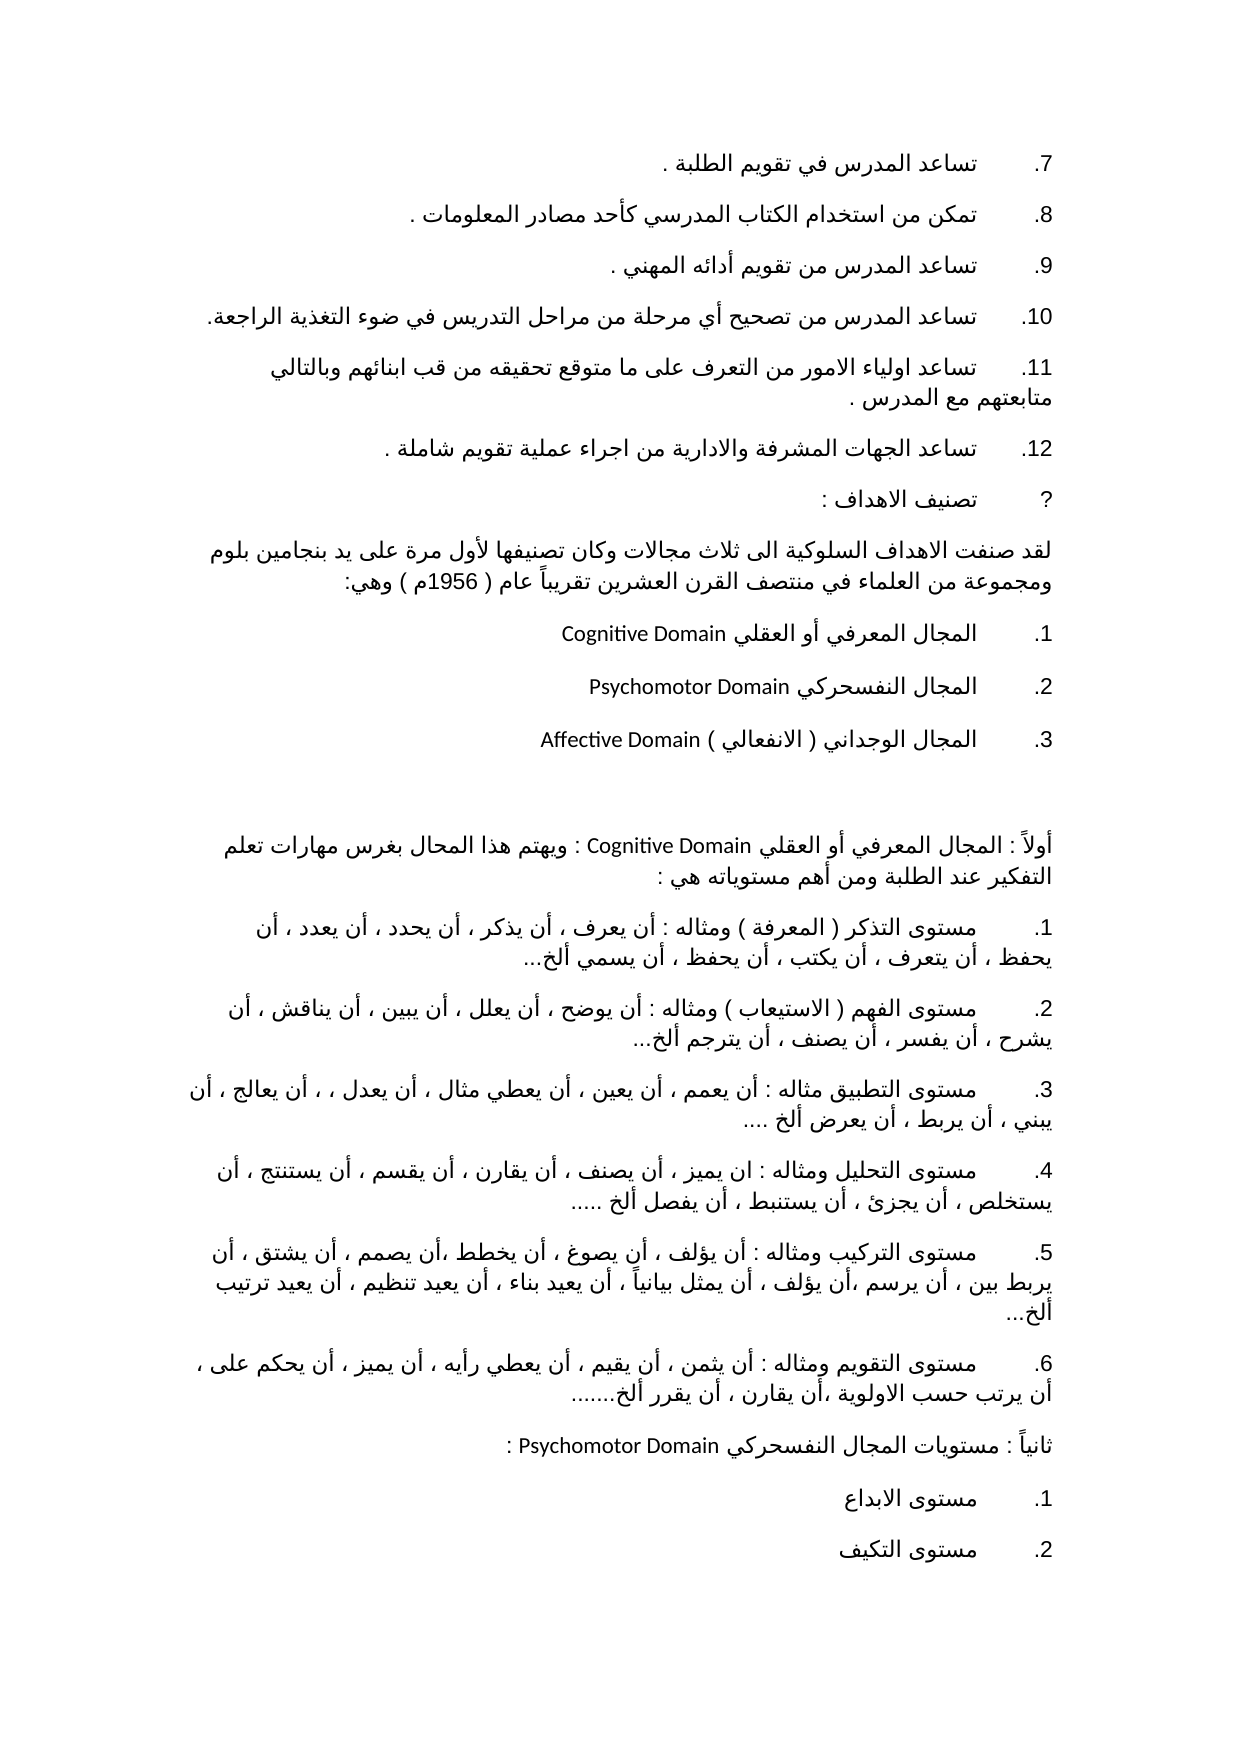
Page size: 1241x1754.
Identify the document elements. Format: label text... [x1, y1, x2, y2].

text 1. المجال المعرفي أو العقلي Cognitive Domain [187, 619, 1053, 647]
text 10. تساعد المدرس من تصحيح أي مرحلة من مراحل التدريس في ضوء التغذية الراجعة. [187, 303, 1053, 329]
text 2. مستوى التكيف [187, 1536, 1053, 1562]
text 1. مستوى الابداع [187, 1484, 1053, 1511]
text 9. تساعد المدرس من تقويم أدائه المهني . [187, 252, 1053, 278]
text 2. المجال النفسحركي Psychomotor Domain [187, 672, 1053, 700]
text 2. مستوى الفهم ( الاستيعاب ) ومثاله : أن يوضح ، أن يعلل ، أن يبين ، أن يناقش ، أن يشرح ، أن يفسر ، أن يصنف ، أن يترجم ألخ... [187, 995, 1053, 1052]
text ? تصنيف الاهداف : [187, 486, 1053, 513]
text 5. مستوى التركيب ومثاله : أن يؤلف ، أن يصوغ ، أن يخطط ،أن يصمم ، أن يشتق ، أن يربط بين ، أن يرسم ،أن يؤلف ، أن يمثل بيانياً ، أن يعيد بناء ، أن يعيد تنظيم ، أن يعيد ترتيب ألخ... [187, 1239, 1053, 1326]
text 12. تساعد الجهات المشرفة والادارية من اجراء عملية تقويم شاملة . [187, 435, 1053, 462]
text 6. مستوى التقويم ومثاله : أن يثمن ، أن يقيم ، أن يعطي رأيه ، أن يميز ، أن يحكم على ، أن يرتب حسب الاولوية ،أن يقارن ، أن يقرر ألخ....... [187, 1350, 1053, 1407]
text 4. مستوى التحليل ومثاله : ان يميز ، أن يصنف ، أن يقارن ، أن يقسم ، أن يستنتج ، أن يستخلص ، أن يجزئ ، أن يستنبط ، أن يفصل ألخ ..... [187, 1157, 1053, 1214]
text 1. مستوى التذكر ( المعرفة ) ومثاله : أن يعرف ، أن يذكر ، أن يحدد ، أن يعدد ، أن يحفظ ، أن يتعرف ، أن يكتب ، أن يحفظ ، أن يسمي ألخ... [187, 914, 1053, 970]
text أولاً : المجال المعرفي أو العقلي Cognitive Domain : ويهتم هذا المحال بغرس مهارات تعلم التفكير عند الطلبة ومن أهم مستوياته هي : [187, 831, 1053, 889]
text ثانياً : مستويات المجال النفسحركي Psychomotor Domain : [187, 1431, 1053, 1459]
text 3. مستوى التطبيق مثاله : أن يعمم ، أن يعين ، أن يعطي مثال ، أن يعدل ، ، أن يعالج ، أن يبني ، أن يربط ، أن يعرض ألخ .... [187, 1076, 1053, 1133]
text 7. تساعد المدرس في تقويم الطلبة . [187, 150, 1053, 176]
text 8. تمكن من استخدام الكتاب المدرسي كأحد مصادر المعلومات . [187, 201, 1053, 227]
text لقد صنفت الاهداف السلوكية الى ثلاث مجالات وكان تصنيفها لأول مرة على يد بنجامين بلوم ومجموعة من العلماء في منتصف القرن العشرين تقريباً عام ( 1956م ) وهي: [187, 537, 1053, 594]
text 11. تساعد اولياء الامور من التعرف على ما متوقع تحقيقه من قب ابنائهم وبالتالي متابعتهم مع المدرس . [187, 354, 1053, 411]
text 3. المجال الوجداني ( الانفعالي ) Affective Domain [187, 725, 1053, 753]
